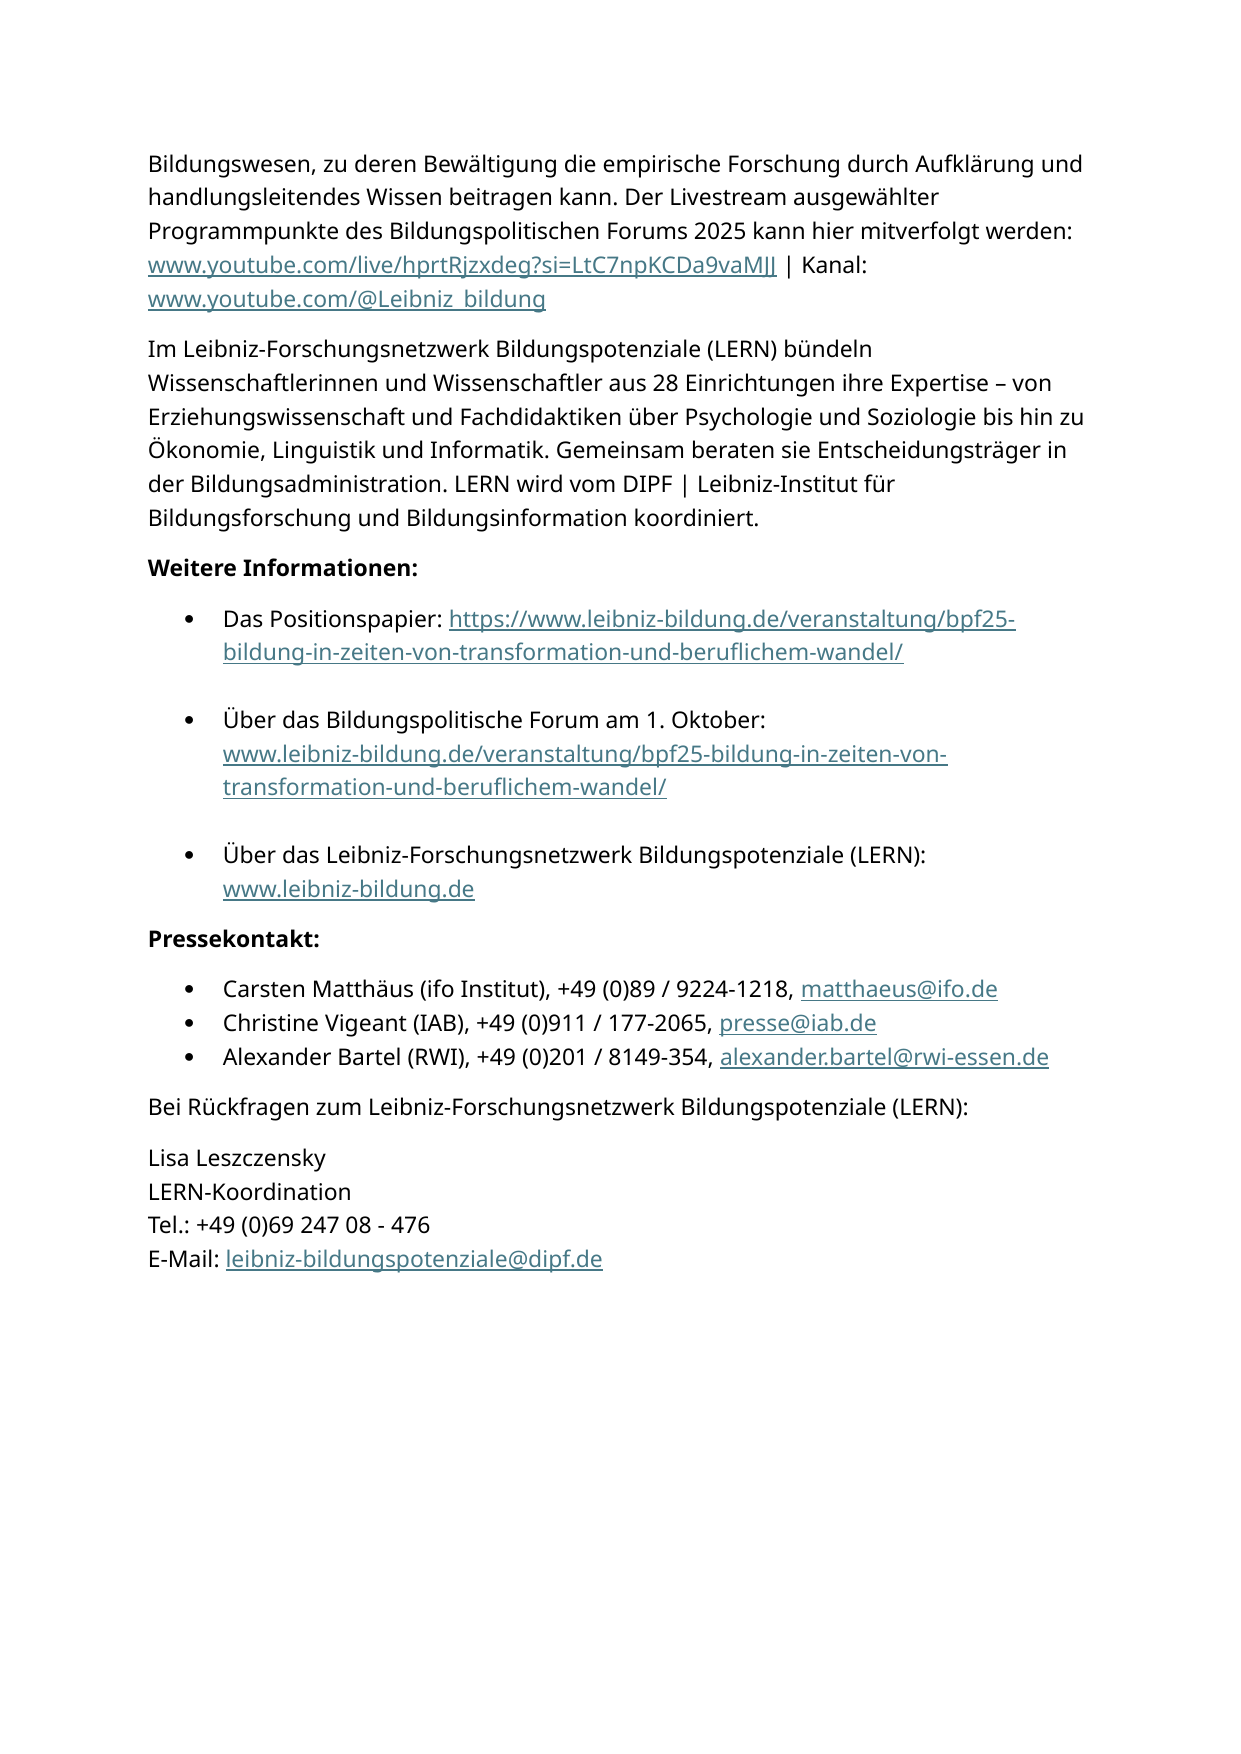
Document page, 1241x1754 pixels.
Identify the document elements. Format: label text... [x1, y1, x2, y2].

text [148, 148, 1093, 314]
list Über das Leibniz-Forschungsnetzwerk Bildungspotenziale (LERN): [185, 839, 1093, 870]
list Carsten Matthäus (ifo Institut), +49 (0)89 / 9224-1218, matthaeus@ifo.de [185, 973, 1093, 1005]
text Weitere Informationen: [148, 552, 1093, 583]
list Das Positionspapier: https://www.leibniz-bildung.de/veranstaltung/bpf25-bildung-in-zeiten-von-transformation-und-beruflichem-wandel/ [185, 603, 1093, 668]
list www.leibniz-bildung.de [223, 873, 1093, 904]
list Christine Vigeant (IAB), +49 (0)911 / 177-2065, presse@iab.de [185, 1007, 1093, 1038]
text Pressekontakt: [148, 923, 1093, 954]
list Über das Bildungspolitische Forum am 1. Oktober: [185, 704, 1093, 735]
text Bei Rückfragen zum Leibniz-Forschungsnetzwerk Bildungspotenziale (LERN): [148, 1091, 1093, 1123]
text Im Leibniz-Forschungsnetzwerk Bildungspotenziale (LERN) bündeln Wissenschaftlerinnen und Wissenschaftler aus 28 Einrichtungen ihre Expertise – von Erziehungswissenschaft und Fachdidaktiken über Psychologie und Soziologie bis hin zu Ökonomie, Linguistik und Informatik. Gemeinsam beraten sie Entscheidungsträger in der Bildungsadministration. LERN wird vom DIPF | Leibniz-Institut für Bildungsforschung und Bildungsinformation koordiniert. [148, 333, 1093, 533]
list Alexander Bartel (RWI), +49 (0)201 / 8149-354, alexander.bartel@rwi-essen.de [185, 1041, 1093, 1072]
list www.leibniz-bildung.de/veranstaltung/bpf25-bildung-in-zeiten-von-transformation-und-beruflichem-wandel/ [223, 738, 1093, 803]
text Lisa Leszczensky LERN-Koordination Tel.: +49 (0)69 247 08 - 476 E-Mail: leibniz-bildungspotenziale@dipf.de [148, 1142, 1093, 1274]
